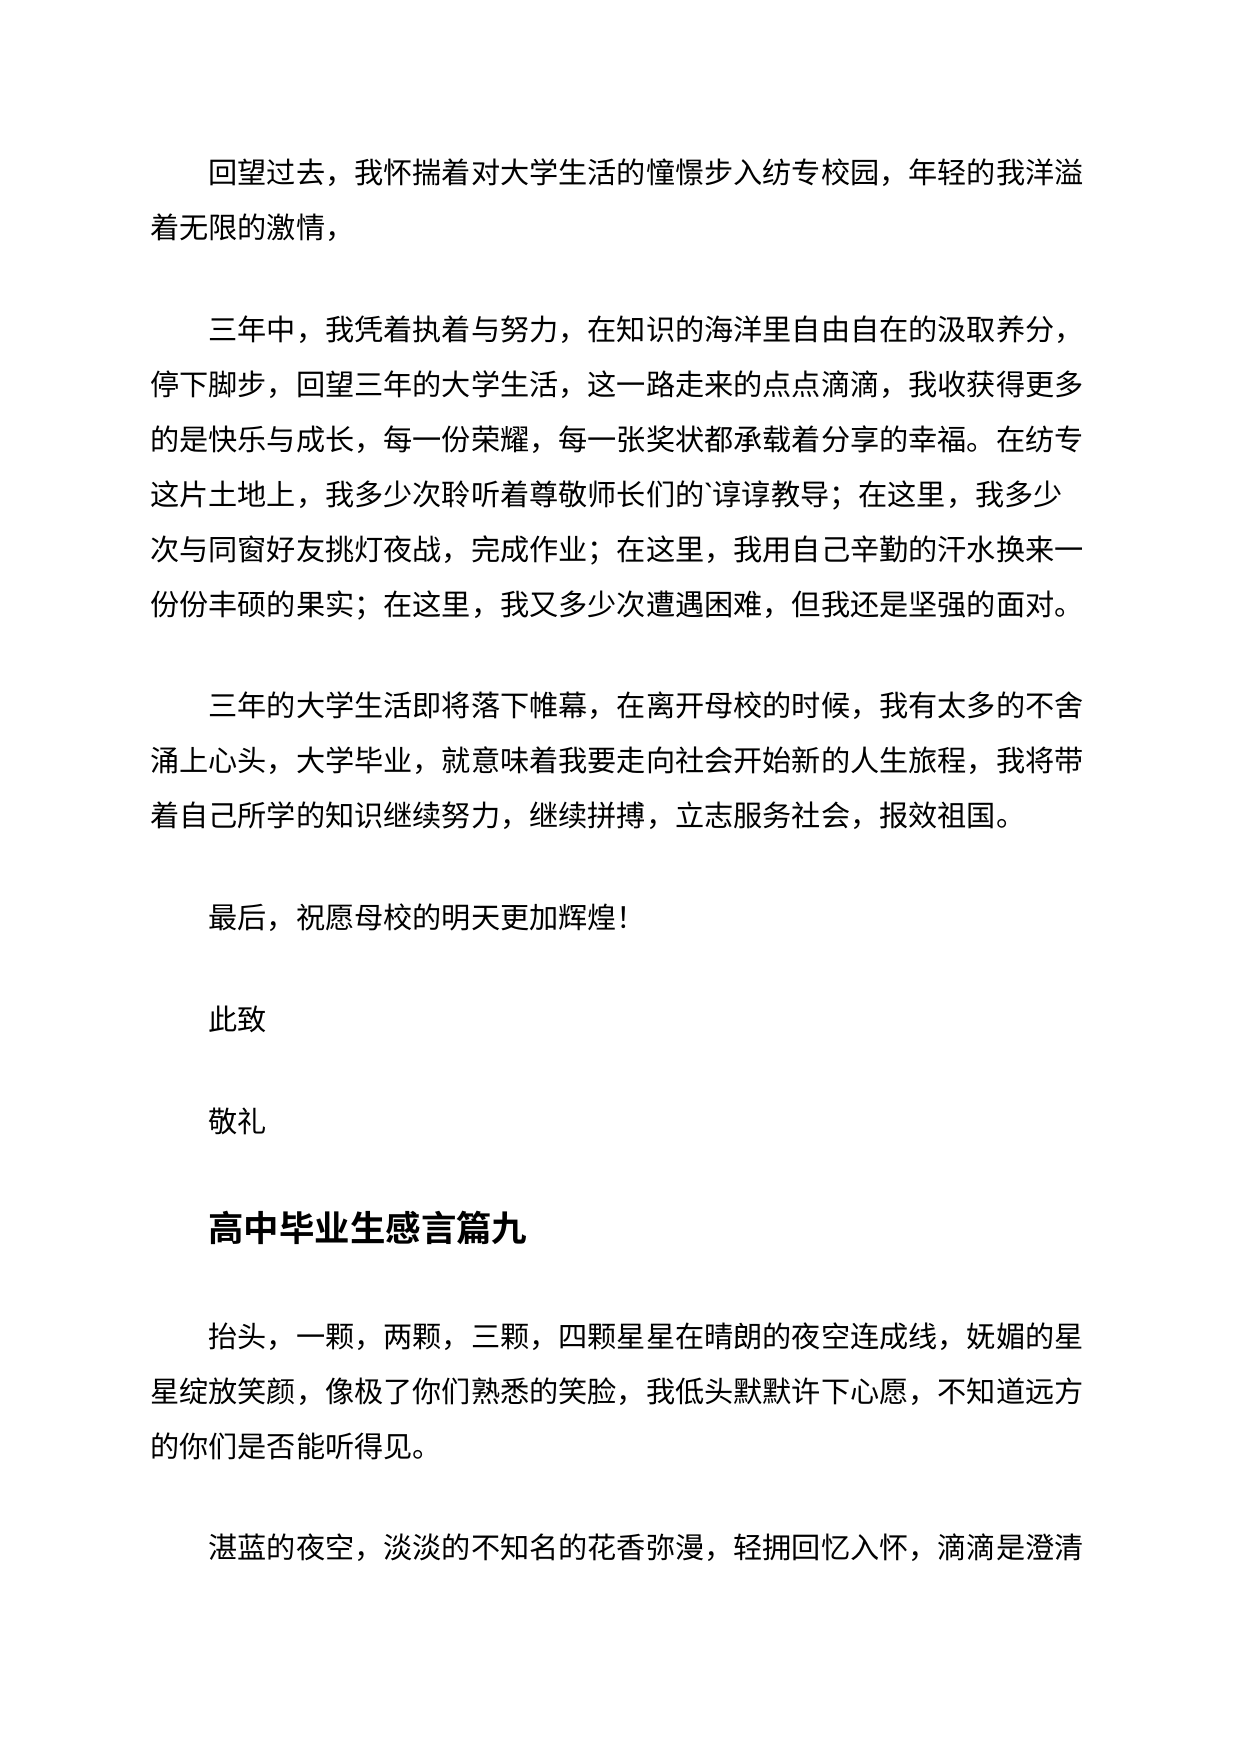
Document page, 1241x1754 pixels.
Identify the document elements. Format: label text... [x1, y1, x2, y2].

text 回望过去，我怀揣着对大学生活的憧憬步入纺专校园，年轻的我洋溢着无限的激情， [150, 150, 1090, 247]
text 抬头，一颗，两颗，三颗，四颗星星在晴朗的夜空连成线，妩媚的星星绽放笑颜，像极了你们熟悉的笑脸，我低头默默许下心愿，不知道远方的你们是否能听得见。 [150, 1313, 1090, 1465]
text 此致 [150, 996, 1090, 1039]
text 敬礼 [150, 1098, 1090, 1140]
text 最后，祝愿母校的明天更加辉煌！ [150, 894, 1090, 937]
text 三年的大学生活即将落下帷幕，在离开母校的时候，我有太多的不舍涌上心头，大学毕业，就意味着我要走向社会开始新的人生旅程，我将带着自己所学的知识继续努力，继续拼搏，立志服务社会，报效祖国。 [150, 683, 1090, 835]
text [150, 1525, 1090, 1567]
text 高中毕业生感言篇九 [150, 1200, 1090, 1251]
text 三年中，我凭着执着与努力，在知识的海洋里自由自在的汲取养分，停下脚步，回望三年的大学生活，这一路走来的点点滴滴，我收获得更多的是快乐与成长，每一份荣耀，每一张奖状都承载着分享的幸福。在纺专这片土地上，我多少次聆听着尊敬师长们的`谆谆教导；在这里，我多少次与同窗好友挑灯夜战，完成作业；在这里，我用自己辛勤的汗水换来一份份丰硕的果实；在这里，我又多少次遭遇困难，但我还是坚强的面对。 [150, 307, 1090, 623]
